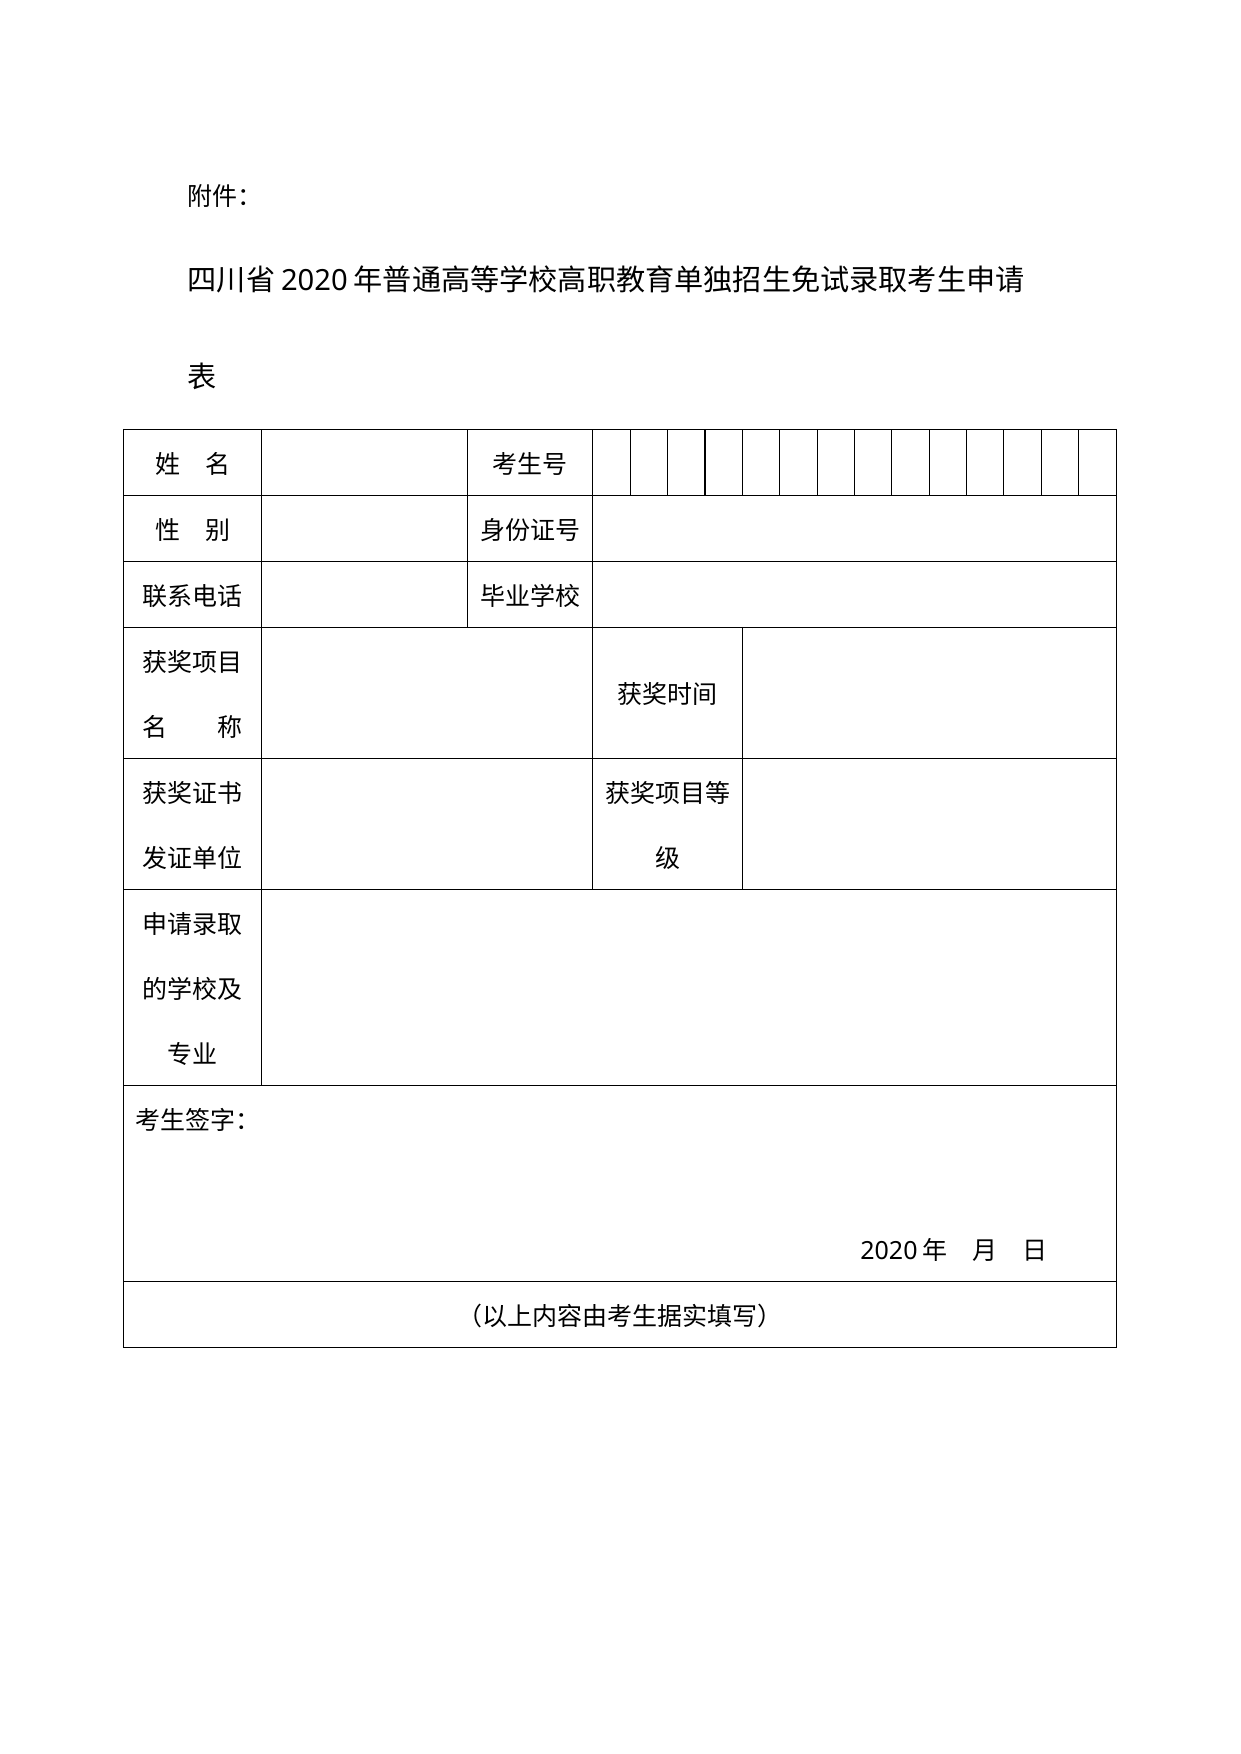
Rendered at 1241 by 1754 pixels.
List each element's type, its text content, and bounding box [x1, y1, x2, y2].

table_cell 获奖项目等 级 [593, 759, 742, 889]
table_cell （以上内容由考生据实填写） [124, 1282, 1116, 1347]
table_cell [262, 562, 467, 627]
table_header [593, 430, 630, 495]
table_cell 毕业学校 [468, 562, 592, 627]
table_header 考生号 [468, 430, 592, 495]
table_cell [262, 890, 1116, 1085]
text 四川省2020年普通高等学校高职教育单独招生免试录取考生申请表 [187, 245, 1053, 408]
table_header [967, 430, 1003, 495]
table_cell [262, 759, 592, 889]
table_header [743, 430, 779, 495]
table_cell 考生签字： 2020年 月 日 [124, 1086, 1116, 1281]
table_cell 获奖项目 名 称 [124, 628, 261, 758]
table_cell [262, 628, 592, 758]
table_cell 获奖时间 [593, 628, 742, 758]
table_header [818, 430, 854, 495]
table_cell [743, 628, 1116, 758]
table_cell 性 别 [124, 496, 261, 561]
table_header [1004, 430, 1041, 495]
table_header [930, 430, 966, 495]
table_cell 联系电话 [124, 562, 261, 627]
table_header [668, 430, 704, 495]
table_cell 获奖证书 发证单位 [124, 759, 261, 889]
table_header [1079, 430, 1116, 495]
table_header [706, 430, 742, 495]
table_cell [262, 496, 467, 561]
table_header [780, 430, 817, 495]
table_cell [593, 496, 1116, 561]
text 附件： [187, 162, 1053, 227]
table_header [631, 430, 667, 495]
table_header [855, 430, 891, 495]
table_header [262, 430, 467, 495]
table_cell [743, 759, 1116, 889]
table_cell 申请录取的学校及专业 [124, 890, 261, 1085]
table_header [892, 430, 929, 495]
table_header 姓 名 [124, 430, 261, 495]
table_cell [593, 562, 1116, 627]
table_header [1042, 430, 1078, 495]
table_cell 身份证号 [468, 496, 592, 561]
